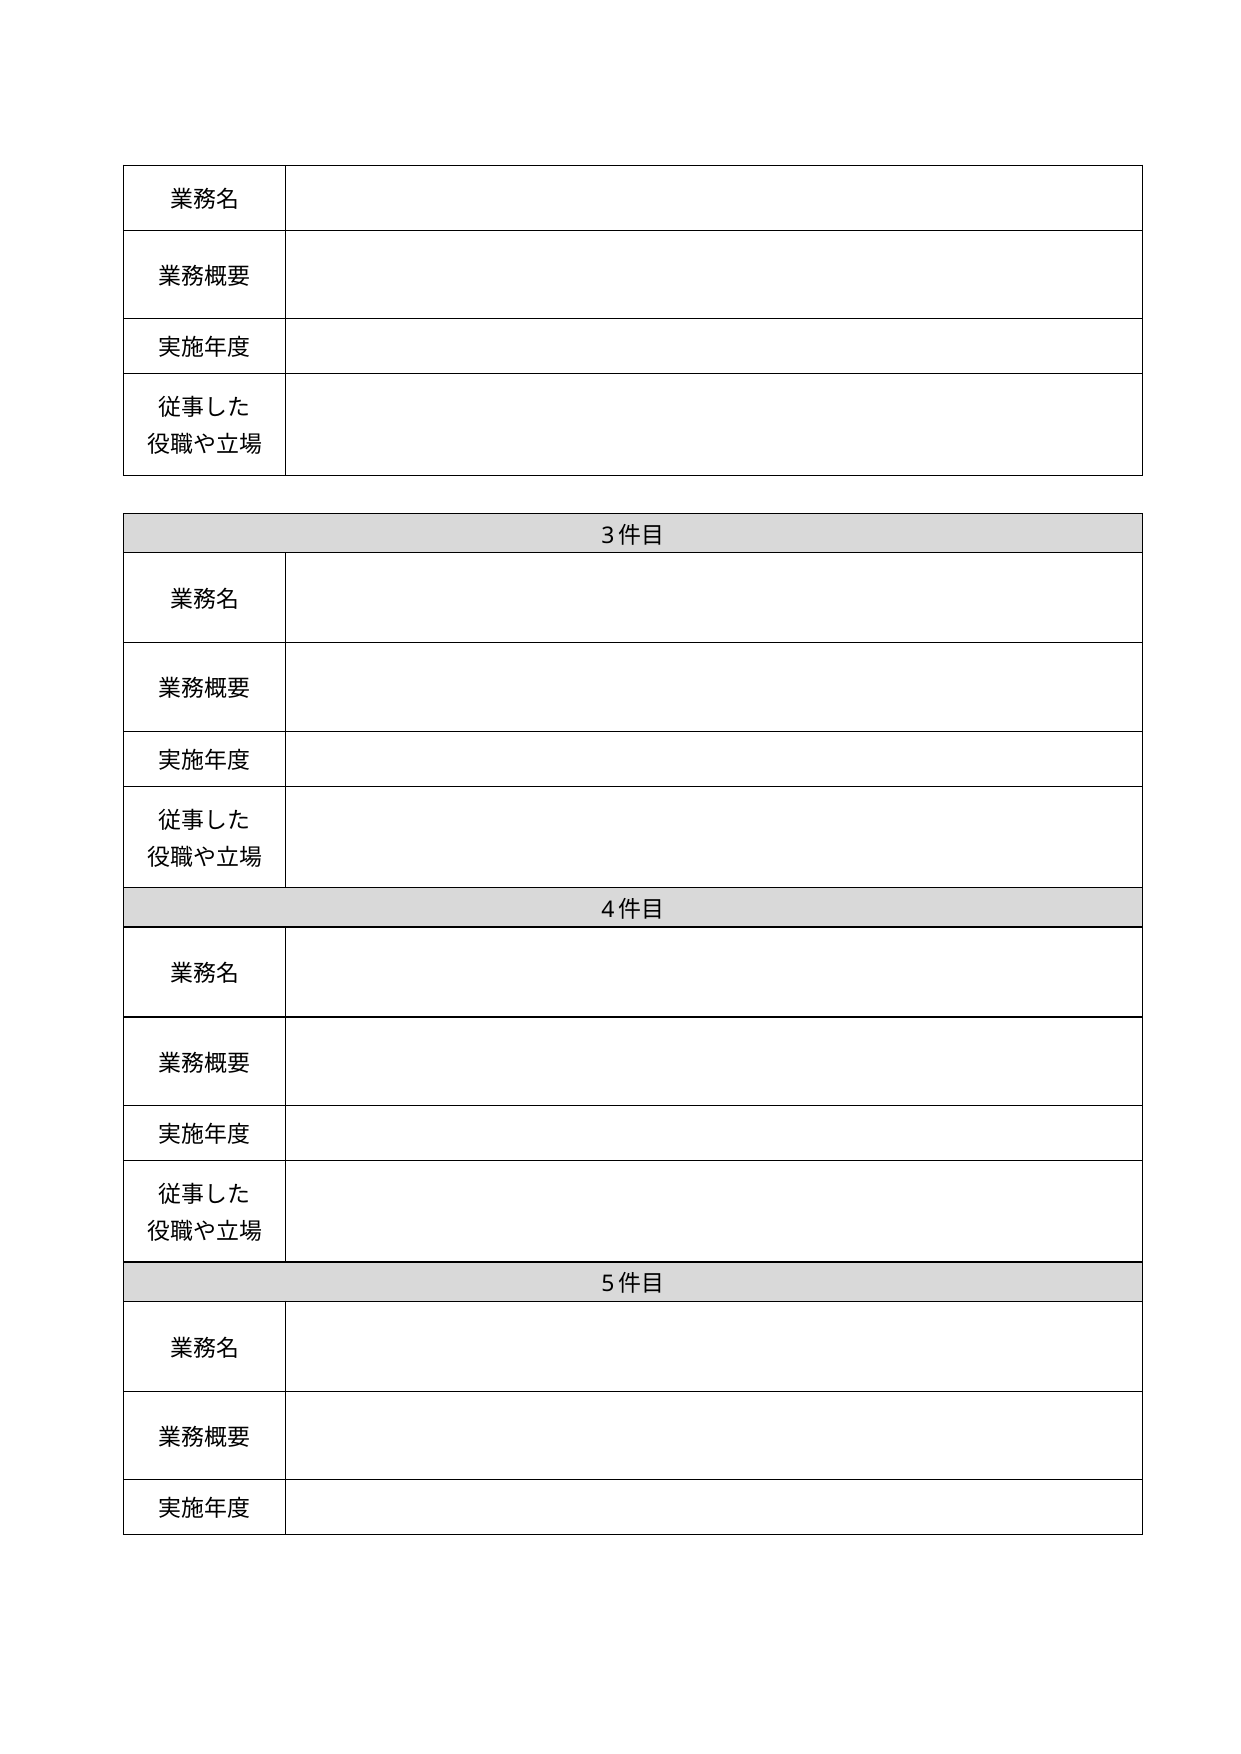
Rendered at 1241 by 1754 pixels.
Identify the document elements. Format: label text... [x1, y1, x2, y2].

table_cell 4件目 [124, 888, 1142, 926]
table_cell [286, 166, 1142, 229]
table_cell [286, 319, 1142, 373]
table_cell [286, 643, 1142, 731]
table_cell 業務名 [124, 166, 285, 229]
table_cell 従事した 役職や立場 [124, 787, 285, 887]
table_cell 業務概要 [124, 1018, 285, 1105]
table_header 3件目 [124, 514, 1142, 552]
table_cell 実施年度 [124, 1480, 285, 1534]
table_cell 業務名 [124, 928, 285, 1016]
table_cell [286, 1106, 1142, 1160]
table_cell 従事した 役職や立場 [124, 1161, 285, 1261]
table_cell [286, 553, 1142, 642]
table_cell 業務名 [124, 1302, 285, 1391]
table_cell 実施年度 [124, 319, 285, 373]
table_cell [286, 1161, 1142, 1261]
table_cell 実施年度 [124, 732, 285, 786]
table_cell [286, 231, 1142, 318]
table_cell [286, 1302, 1142, 1391]
table_cell [286, 1018, 1142, 1105]
table_cell [286, 1392, 1142, 1479]
table_cell [286, 374, 1142, 474]
table_cell 業務概要 [124, 231, 285, 318]
table_cell 業務概要 [124, 1392, 285, 1479]
table_cell [286, 732, 1142, 786]
table_cell 業務概要 [124, 643, 285, 731]
table_cell [286, 1480, 1142, 1534]
table_cell [286, 928, 1142, 1016]
table_cell [286, 787, 1142, 887]
table_cell 業務名 [124, 553, 285, 642]
table_cell 実施年度 [124, 1106, 285, 1160]
table_cell 従事した 役職や立場 [124, 374, 285, 474]
table_cell 5件目 [124, 1263, 1142, 1301]
